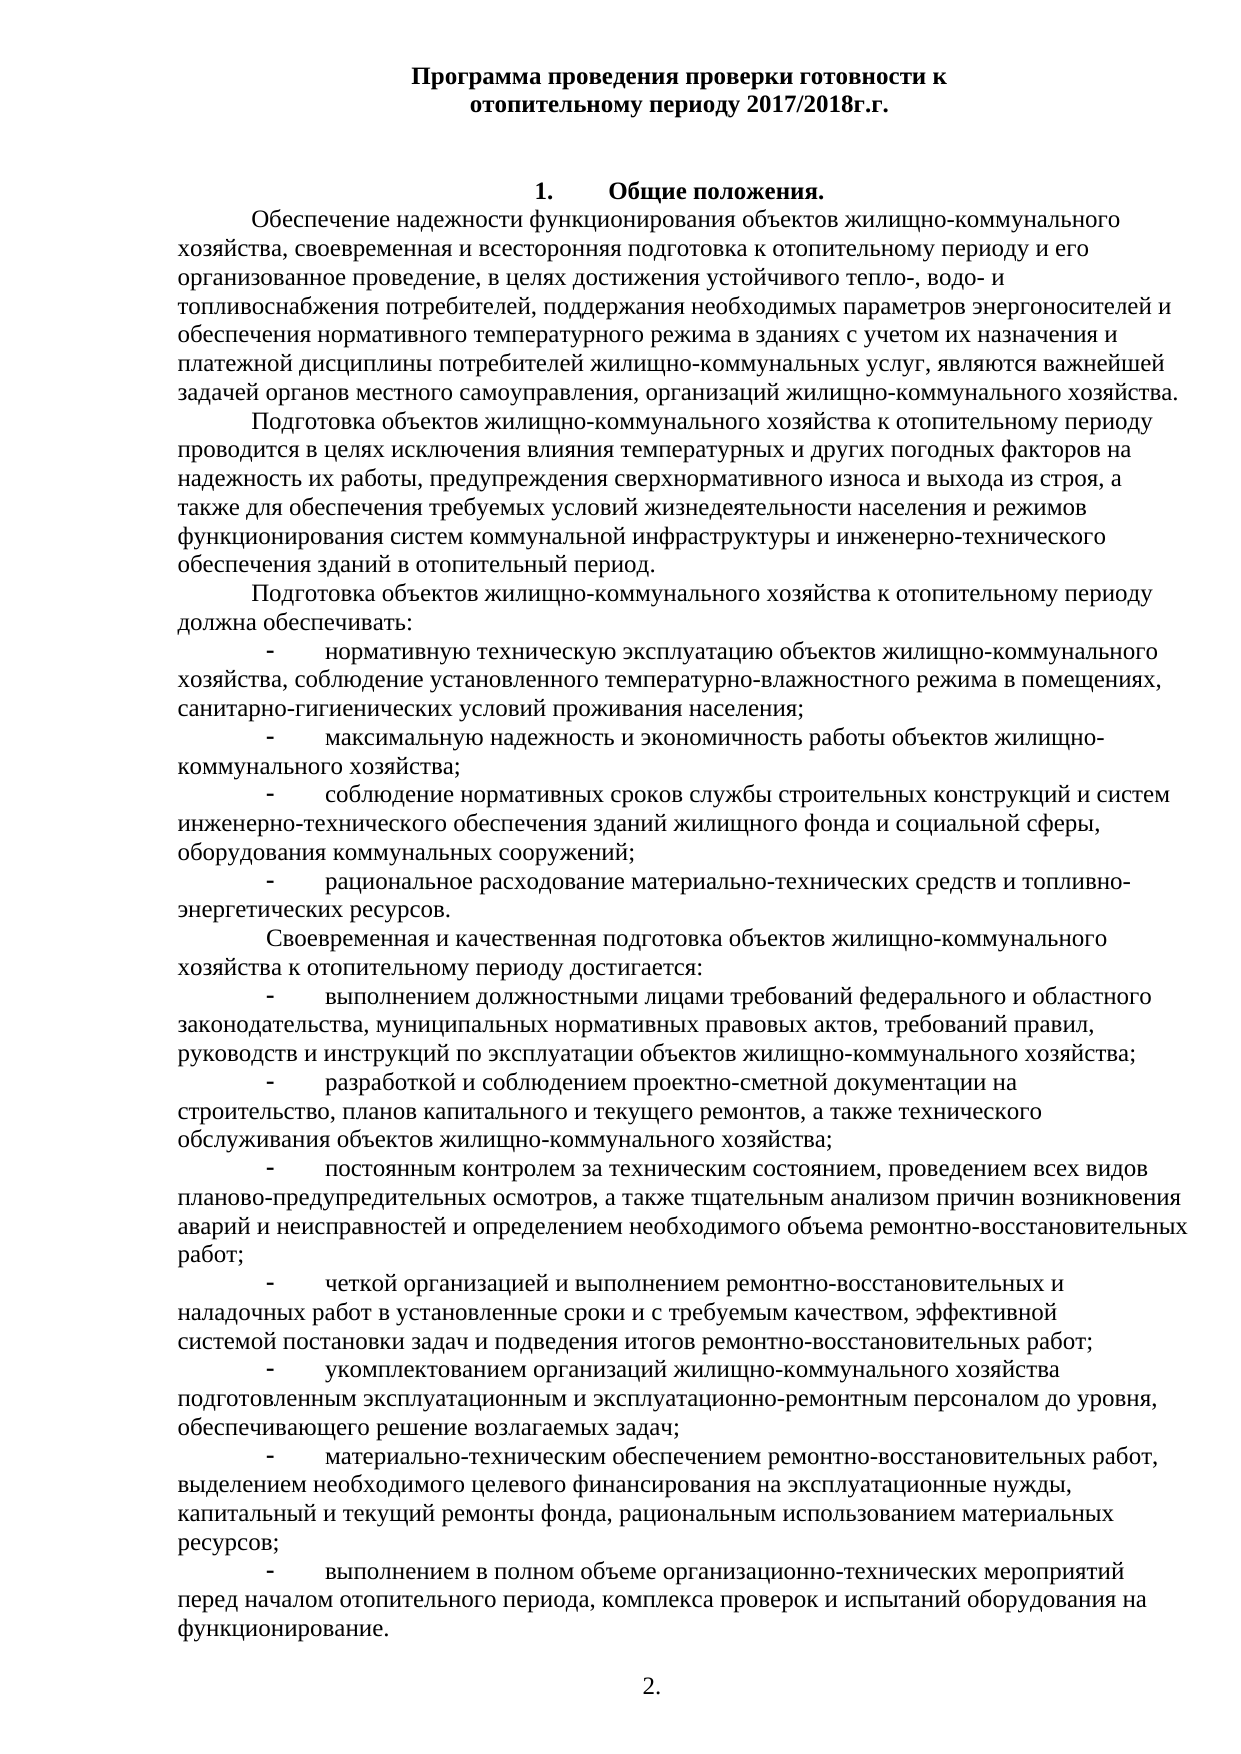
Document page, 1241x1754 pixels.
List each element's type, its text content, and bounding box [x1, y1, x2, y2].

list четкой организацией и выполнением ремонтно-восстановительных и наладочных работ в установленные сроки и с требуемым качеством, эффективной системой постановки задач и подведения итогов ремонтно-восстановительных работ; [177, 1268, 1137, 1354]
text Обеспечение надежности функционирования объектов жилищно-коммунального хозяйства, своевременная и всесторонняя подготовка к отопительному периоду и его организованное проведение, в целях достижения устойчивого тепло-, водо- и топливоснабжения потребителей, поддержания необходимых параметров энергоносителей и обеспечения нормативного температурного режима в зданиях с учетом их назначения и платежной дисциплины потребителей жилищно-коммунальных услуг, являются важнейшей задачей органов местного самоуправления, организаций жилищно-коммунального хозяйства. [177, 204, 1181, 406]
list нормативную техническую эксплуатацию объектов жилищно-коммунального хозяйства, соблюдение установленного температурно-влажностного режима в помещениях, санитарно-гигиенических условий проживания населения; [177, 636, 1181, 722]
list материально-техническим обеспечением ремонтно-восстановительных работ, выделением необходимого целевого финансирования на эксплуатационные нужды, капитальный и текущий ремонты фонда, рациональным использованием материальных ресурсов; [177, 1441, 1181, 1556]
list разработкой и соблюдением проектно-сметной документации на строительство, планов капитального и текущего ремонтов, а также технического обслуживания объектов жилищно-коммунального хозяйства; [177, 1067, 1181, 1153]
list выполнением должностными лицами требований федерального и областного законодательства, муниципальных нормативных правовых актов, требований правил, руководств и инструкций по эксплуатации объектов жилищно-коммунального хозяйства; [177, 981, 1181, 1067]
list постоянным контролем за техническим состоянием, проведением всех видов планово-предупредительных осмотров, а также тщательным анализом причин возникновения аварий и неисправностей и определением необходимого объема ремонтно-восстановительных работ; [177, 1153, 1190, 1268]
list Общие положения. [177, 176, 1181, 204]
text Программа проведения проверки готовности к [177, 61, 1181, 89]
text Подготовка объектов жилищно-коммунального хозяйства к отопительному периоду должна обеспечивать: [177, 578, 1181, 636]
list максимальную надежность и экономичность работы объектов жилищно-коммунального хозяйства; [177, 722, 1181, 779]
list соблюдение нормативных сроков службы строительных конструкций и систем инженерно-технического обеспечения зданий жилищного фонда и социальной сферы, оборудования коммунальных сооружений; [177, 779, 1181, 866]
text отопительному периоду 2017/2018г.г. [177, 89, 1181, 118]
list укомплектованием организаций жилищно-коммунального хозяйства подготовленным эксплуатационным и эксплуатационно-ремонтным персоналом до уровня, обеспечивающего решение возлагаемых задач; [177, 1354, 1181, 1441]
text Своевременная и качественная подготовка объектов жилищно-коммунального хозяйства к отопительному периоду достигается: [177, 923, 1181, 981]
list выполнением в полном объеме организационно-технических мероприятий перед началом отопительного периода, комплекса проверок и испытаний оборудования на функционирование. [177, 1556, 1181, 1642]
text Подготовка объектов жилищно-коммунального хозяйства к отопительному периоду проводится в целях исключения влияния температурных и других погодных факторов на надежность их работы, предупреждения сверхнормативного износа и выхода из строя, а также для обеспечения требуемых условий жизнедеятельности населения и режимов функционирования систем коммунальной инфраструктуры и инженерно-технического обеспечения зданий в отопительный период. [177, 406, 1181, 578]
list рациональное расходование материально-технических средств и топливно-энергетических ресурсов. [177, 866, 1181, 923]
